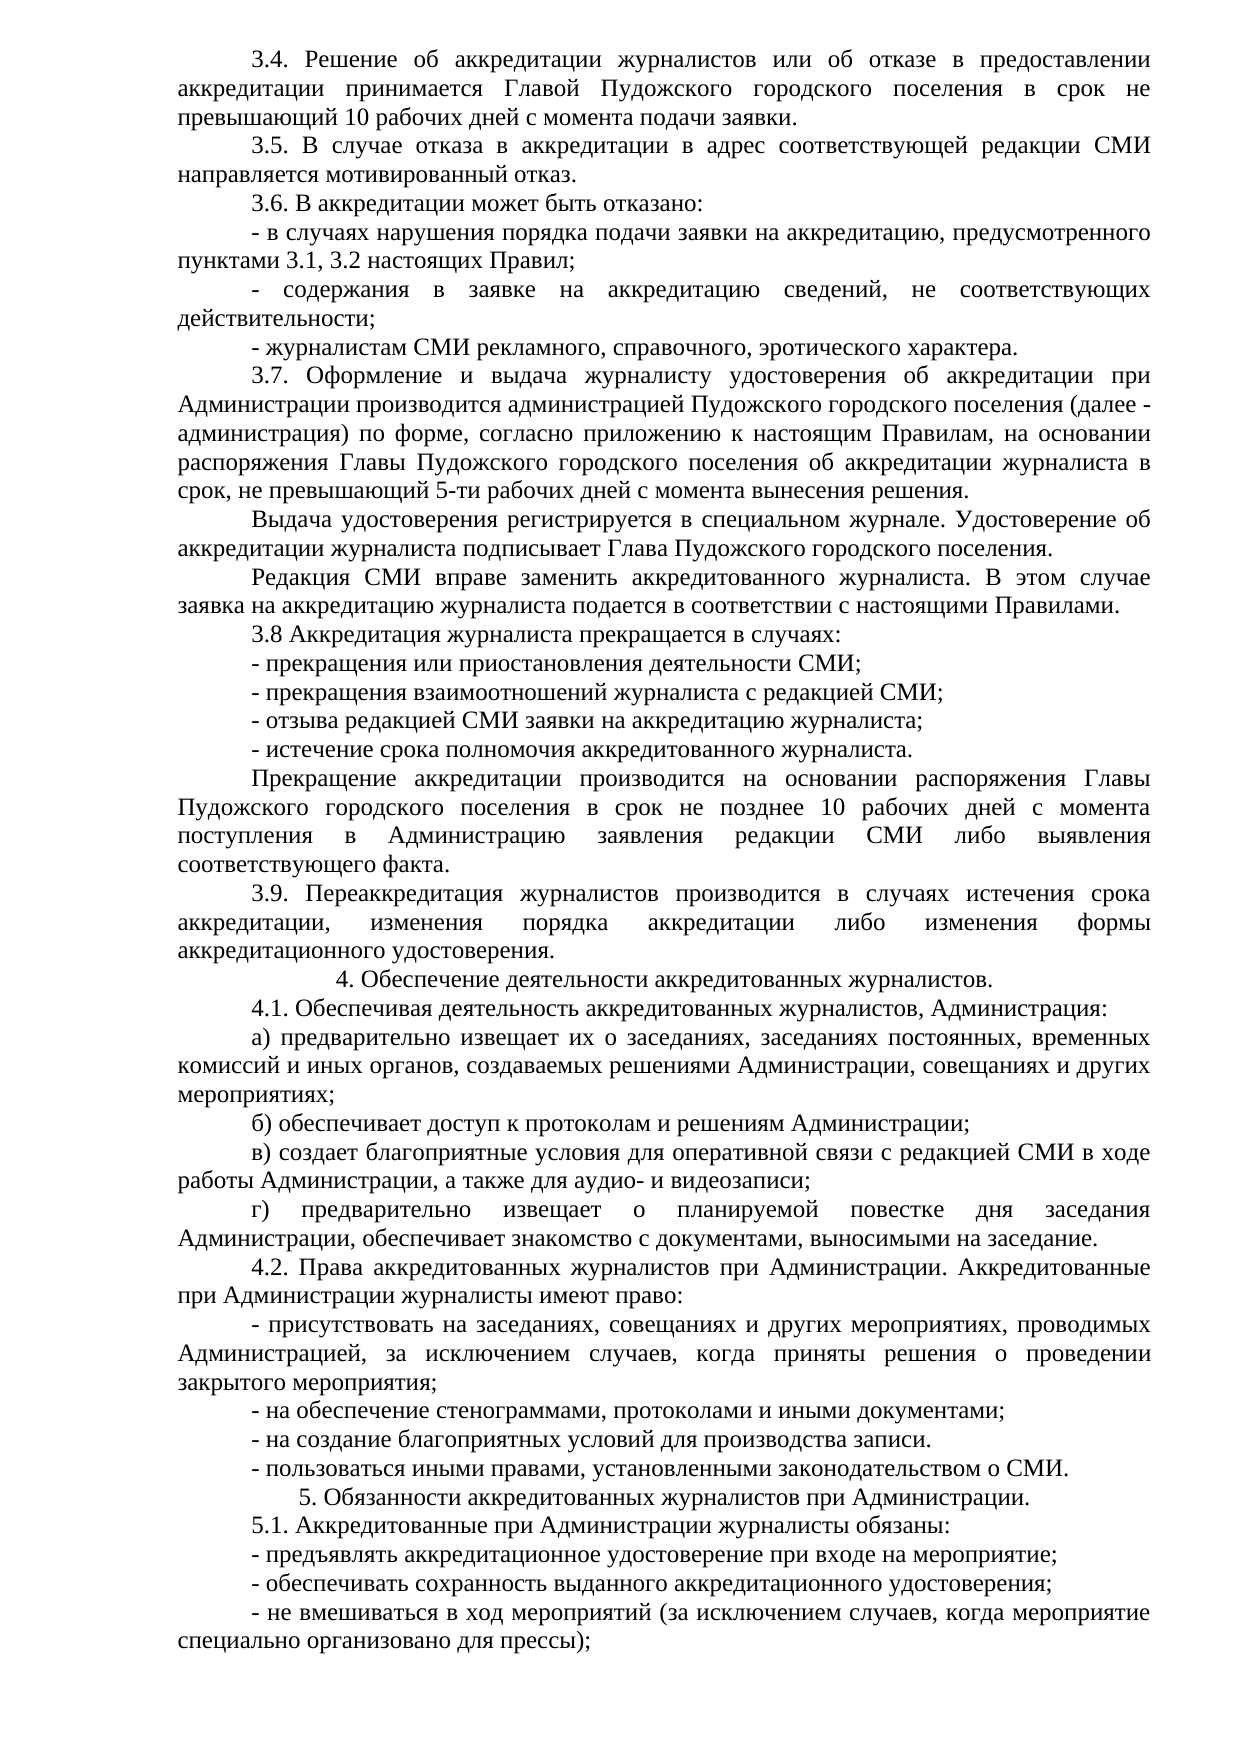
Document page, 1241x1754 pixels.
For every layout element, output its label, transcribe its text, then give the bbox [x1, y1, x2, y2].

text 3.8 Аккредитация журналиста прекращается в случаях: [177, 619, 1152, 648]
text - прекращения взаимоотношений журналиста с редакцией СМИ; [177, 677, 1152, 706]
text 3.6. В аккредитации может быть отказано: [177, 188, 1152, 217]
text а) предварительно извещает их о заседаниях, заседаниях постоянных, временных комиссий и иных органов, создаваемых решениями Администрации, совещаниях и других мероприятиях; [177, 1022, 1152, 1108]
text 4.1. Обеспечивая деятельность аккредитованных журналистов, Администрация: [177, 993, 1152, 1022]
text 4. Обеспечение деятельности аккредитованных журналистов. [177, 964, 1152, 993]
text - истечение срока полномочия аккредитованного журналиста. [177, 734, 1152, 763]
text - пользоваться иными правами, установленными законодательством о СМИ. [177, 1453, 1152, 1482]
text 3.5. В случае отказа в аккредитации в адрес соответствующей редакции СМИ направляется мотивированный отказ. [177, 131, 1152, 188]
text - отзыва редакцией СМИ заявки на аккредитацию журналиста; [177, 706, 1152, 734]
text Прекращение аккредитации производится на основании распоряжения Главы Пудожского городского поселения в срок не позднее 10 рабочих дней с момента поступления в Администрацию заявления редакции СМИ либо выявления соответствующего факта. [177, 763, 1152, 878]
text в) создает благоприятные условия для оперативной связи с редакцией СМИ в ходе работы Администрации, а также для аудио- и видеозаписи; [177, 1137, 1152, 1194]
text 5. Обязанности аккредитованных журналистов при Администрации. [177, 1482, 1152, 1511]
text 3.7. Оформление и выдача журналисту удостоверения об аккредитации при Администрации производится администрацией Пудожского городского поселения (далее - администрация) по форме, согласно приложению к настоящим Правилам, на основании распоряжения Главы Пудожского городского поселения об аккредитации журналиста в срок, не превышающий 5-ти рабочих дней с момента вынесения решения. [177, 361, 1152, 504]
text - не вмешиваться в ход мероприятий (за исключением случаев, когда мероприятие специально организовано для прессы); [177, 1597, 1152, 1654]
text - журналистам СМИ рекламного, справочного, эротического характера. [177, 332, 1152, 361]
text г) предварительно извещает о планируемой повестке дня заседания Администрации, обеспечивает знакомство с документами, выносимыми на заседание. [177, 1194, 1152, 1252]
text - присутствовать на заседаниях, совещаниях и других мероприятиях, проводимых Администрацией, за исключением случаев, когда приняты решения о проведении закрытого мероприятия; [177, 1309, 1152, 1396]
text 3.9. Переаккредитация журналистов производится в случаях истечения срока аккредитации, изменения порядка аккредитации либо изменения формы аккредитационного удостоверения. [177, 878, 1152, 964]
text - содержания в заявке на аккредитацию сведений, не соответствующих действительности; [177, 274, 1152, 332]
text - предъявлять аккредитационное удостоверение при входе на мероприятие; [177, 1539, 1152, 1568]
text 5.1. Аккредитованные при Администрации журналисты обязаны: [177, 1511, 1152, 1539]
text Выдача удостоверения регистрируется в специальном журнале. Удостоверение об аккредитации журналиста подписывает Глава Пудожского городского поселения. [177, 504, 1152, 562]
text - на создание благоприятных условий для производства записи. [177, 1424, 1152, 1453]
text - на обеспечение стенограммами, протоколами и иными документами; [177, 1396, 1152, 1424]
text - обеспечивать сохранность выданного аккредитационного удостоверения; [177, 1568, 1152, 1597]
text Редакция СМИ вправе заменить аккредитованного журналиста. В этом случае заявка на аккредитацию журналиста подается в соответствии с настоящими Правилами. [177, 562, 1152, 619]
text - в случаях нарушения порядка подачи заявки на аккредитацию, предусмотренного пунктами 3.1, 3.2 настоящих Правил; [177, 217, 1152, 274]
text - прекращения или приостановления деятельности СМИ; [177, 648, 1152, 677]
text 3.4. Решение об аккредитации журналистов или об отказе в предоставлении аккредитации принимается Главой Пудожского городского поселения в срок не превышающий 10 рабочих дней с момента подачи заявки. [177, 44, 1152, 131]
text 4.2. Права аккредитованных журналистов при Администрации. Аккредитованные при Администрации журналисты имеют право: [177, 1252, 1152, 1309]
text б) обеспечивает доступ к протоколам и решениям Администрации; [177, 1108, 1152, 1137]
